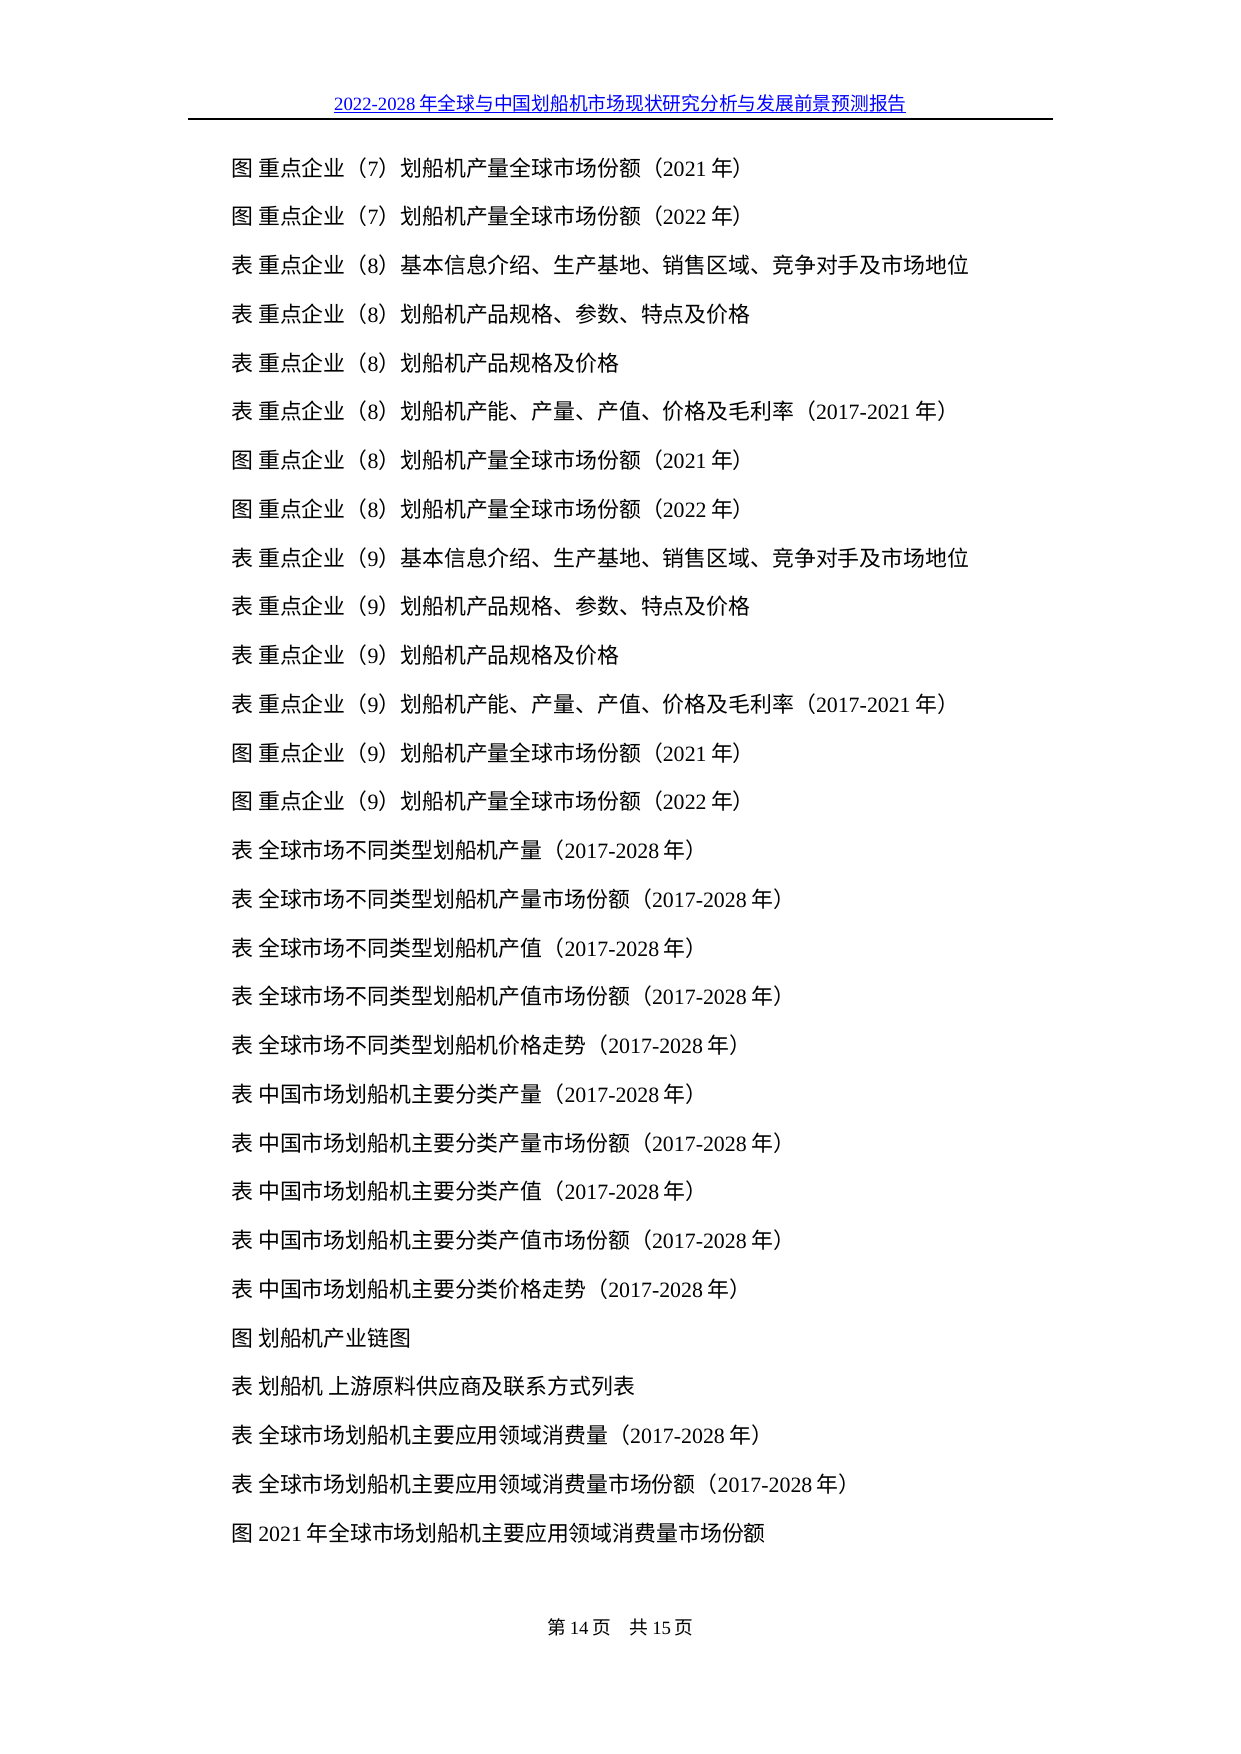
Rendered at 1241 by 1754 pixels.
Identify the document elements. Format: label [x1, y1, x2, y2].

text [187, 150, 1053, 1548]
